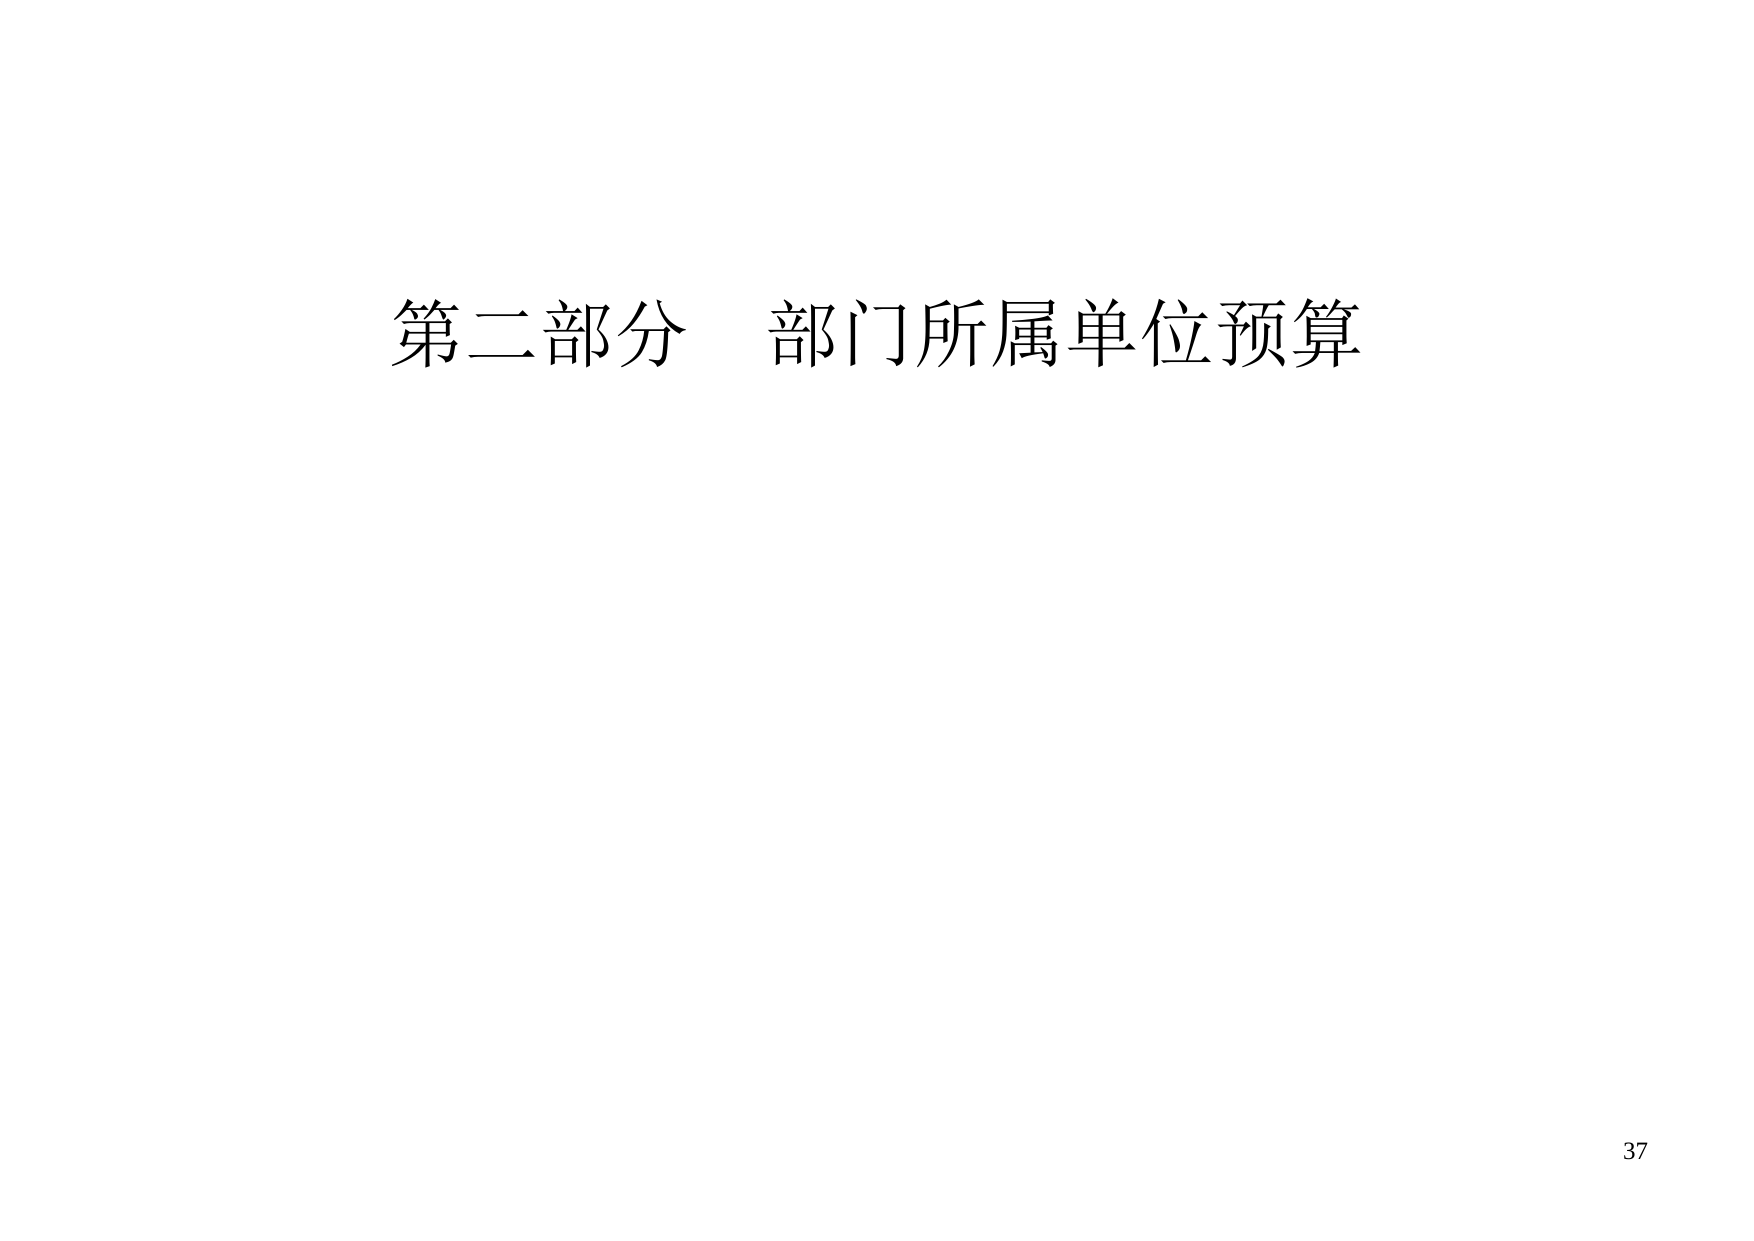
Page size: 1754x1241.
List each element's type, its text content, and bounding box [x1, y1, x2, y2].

text 第二部分 部门所属单位预算 [106, 286, 1648, 371]
